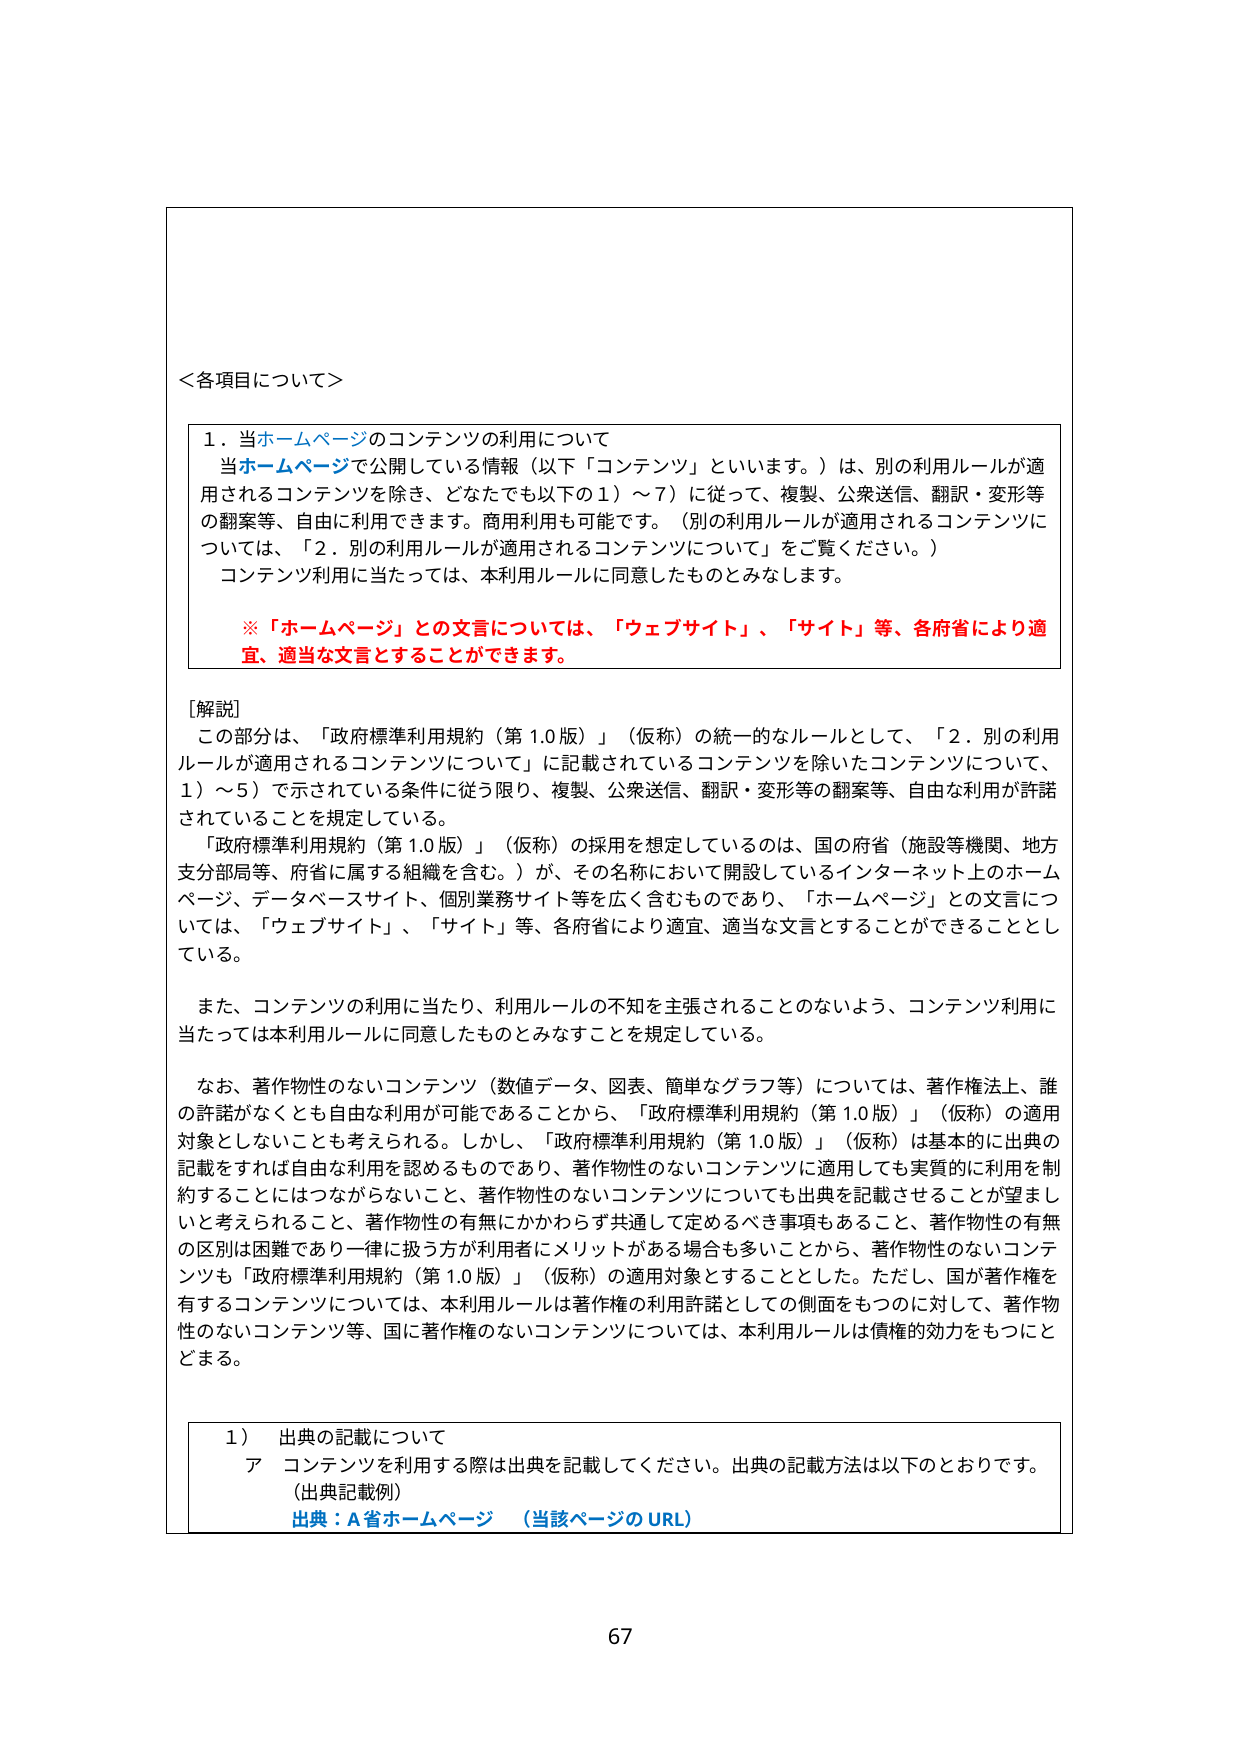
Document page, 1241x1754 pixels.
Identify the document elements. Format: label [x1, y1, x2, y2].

table_header [167, 208, 1072, 1533]
